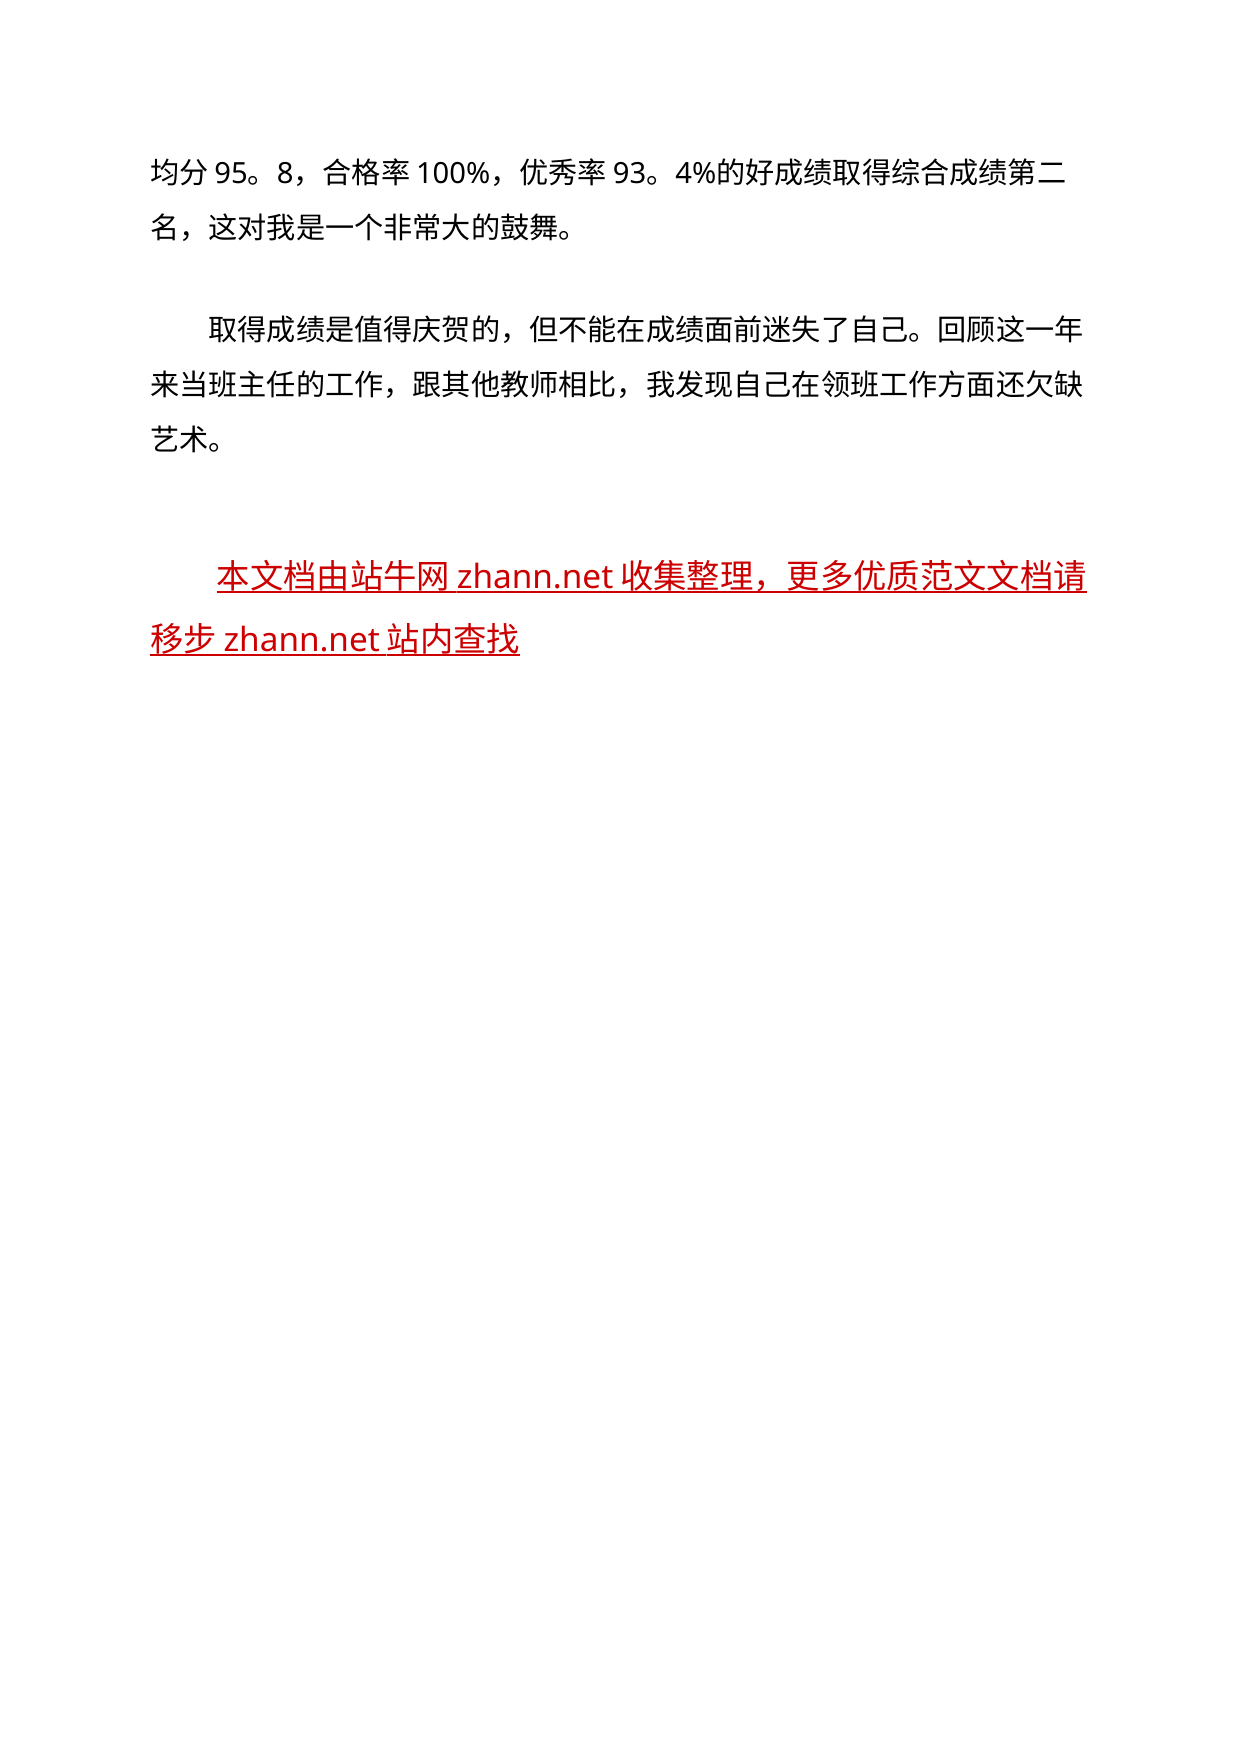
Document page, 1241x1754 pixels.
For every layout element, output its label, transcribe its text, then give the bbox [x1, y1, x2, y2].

text 本文档由站牛网zhann.net收集整理，更多优质范文文档请移步zhann.net站内查找 [150, 549, 1090, 661]
text 取得成绩是值得庆贺的，但不能在成绩面前迷失了自己。回顾这一年来当班主任的工作，跟其他教师相比，我发现自己在领班工作方面还欠缺艺术。 [150, 307, 1090, 459]
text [150, 150, 1090, 247]
